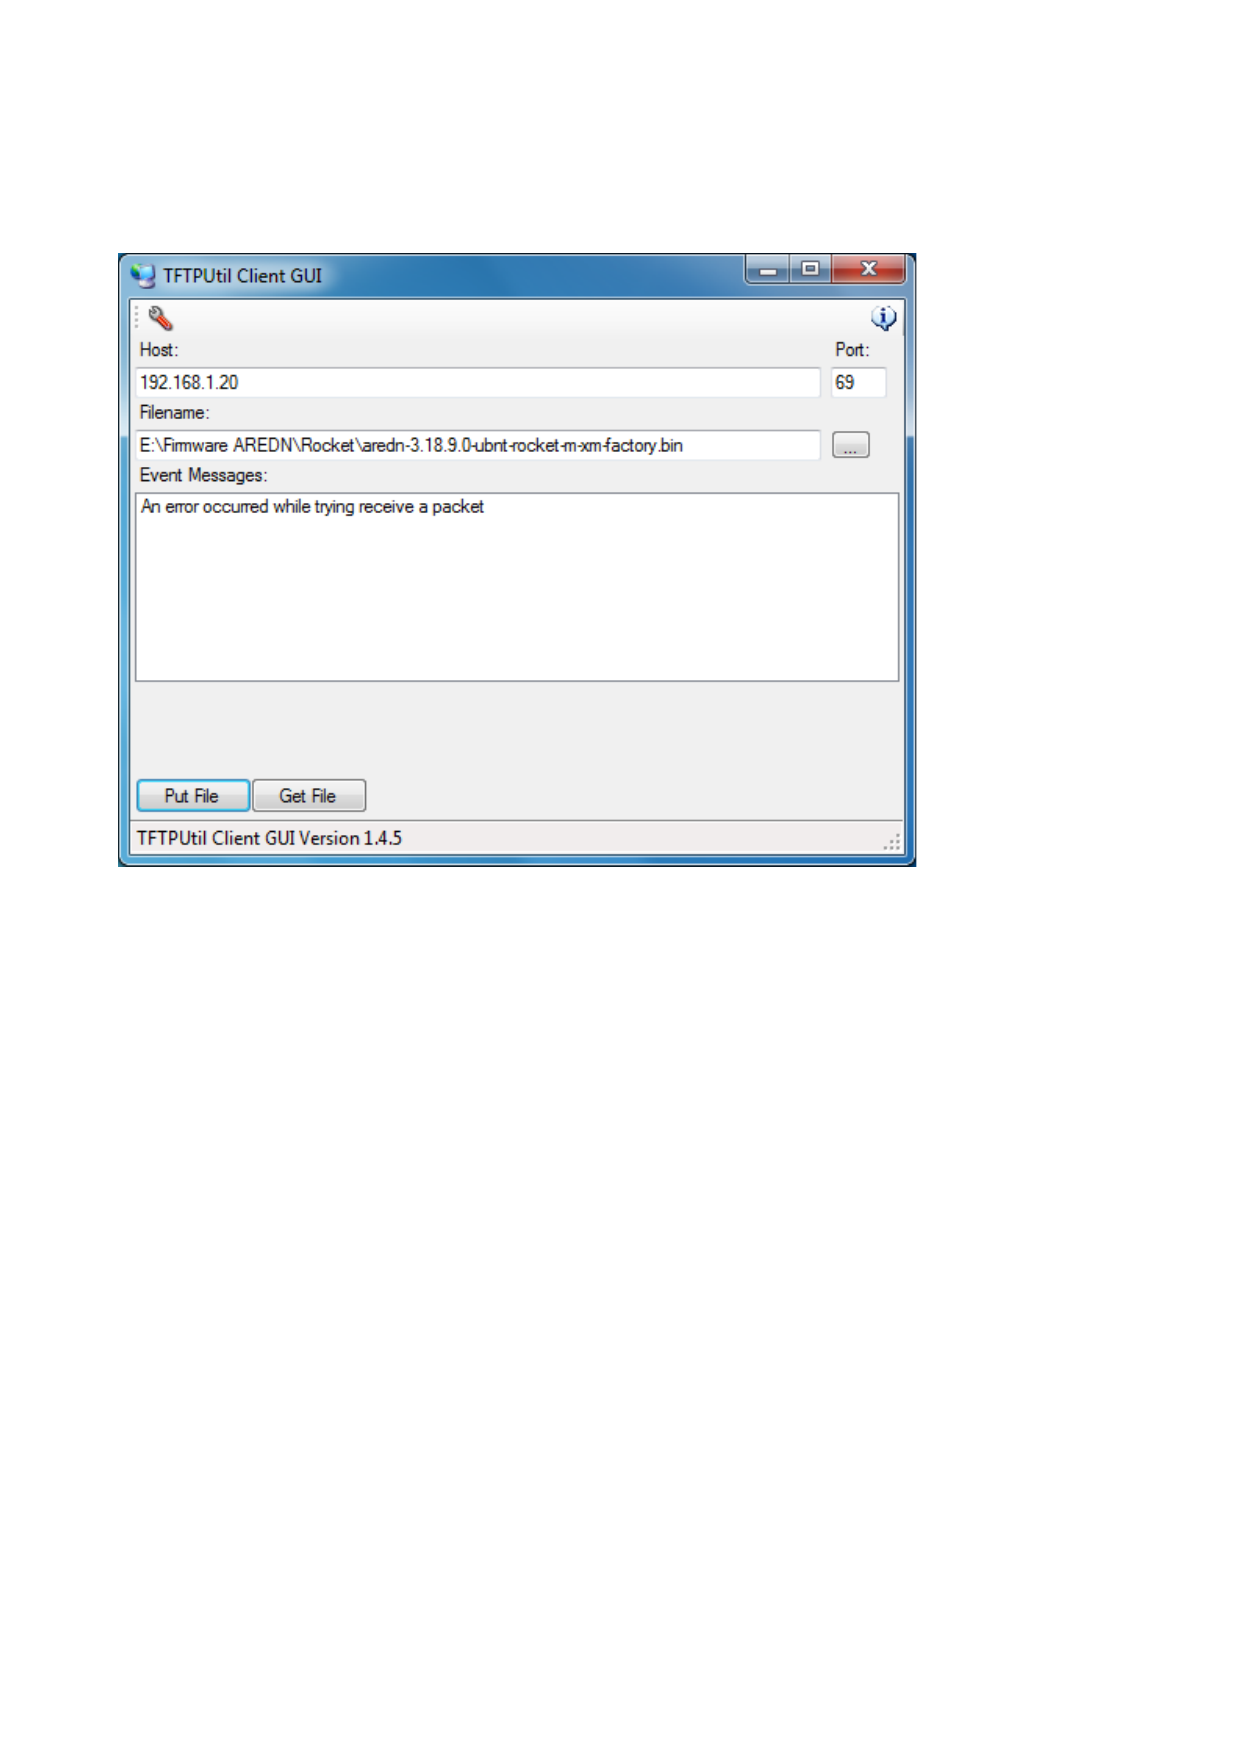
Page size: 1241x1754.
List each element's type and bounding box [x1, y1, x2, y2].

picture [118, 253, 917, 867]
